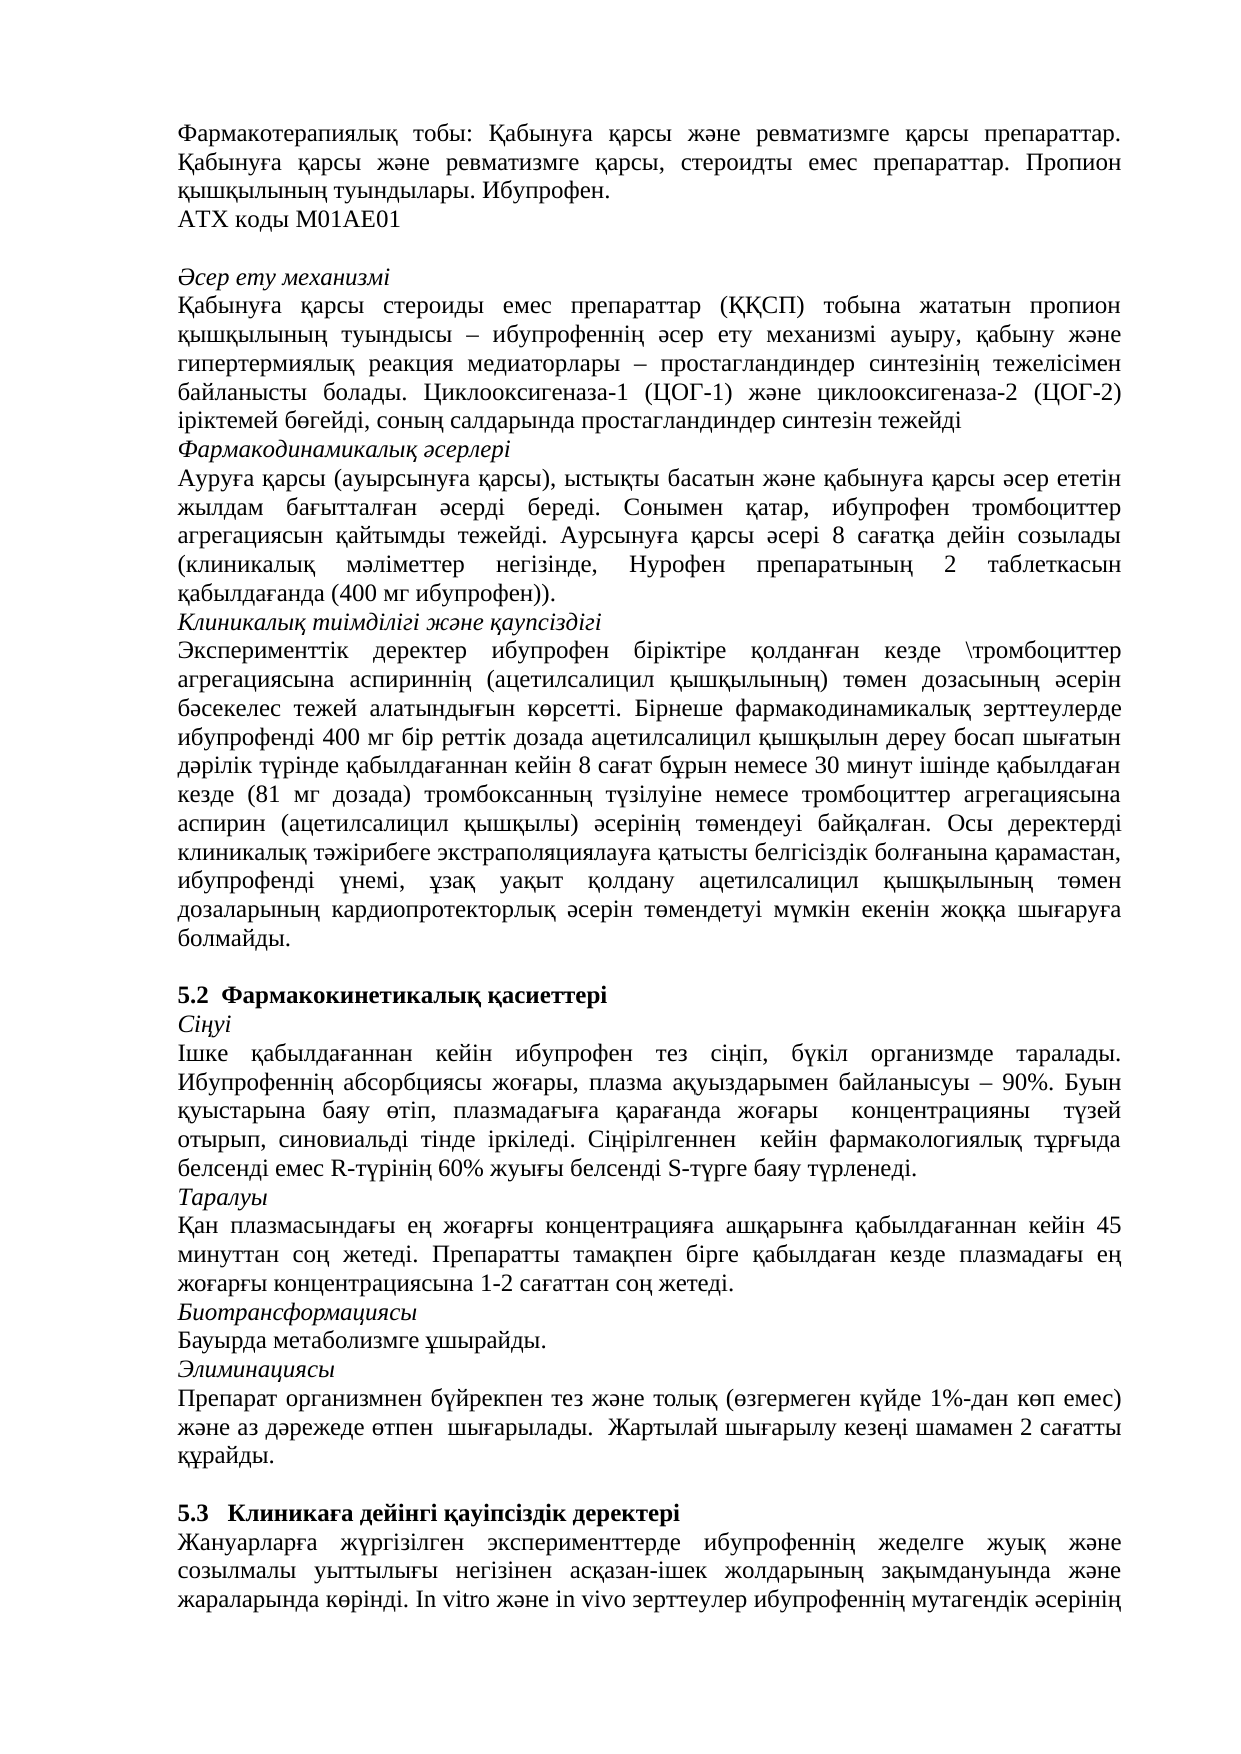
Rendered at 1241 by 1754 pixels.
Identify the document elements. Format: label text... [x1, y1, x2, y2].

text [177, 1527, 1122, 1613]
text Қабынуға қарсы стероиды емес препараттар (ҚҚСП) тобына жататын пропион қышқылының туындысы – ибупрофеннің әсер ету механизмі ауыру, қабыну және гипертермиялық реакция медиаторлары – простагландиндер синтезінің тежелісімен байланысты болады. Циклооксигеназа-1 (ЦОГ-1) және циклооксигеназа-2 (ЦОГ-2) іріктемей бөгейді, соның салдарында простагландиндер синтезін тежейді [177, 291, 1122, 434]
text Эксперименттік деректер ибупрофен біріктіре қолданған кезде \тромбоциттер агрегациясына аспириннің (ацетилсалицил қышқылының) төмен дозасының әсерін бәсекелес тежей алатындығын көрсетті. Бірнеше фармакодинамикалық зерттеулерде ибупрофенді 400 мг бір реттік дозада ацетилсалицил қышқылын дереу босап шығатын дәрілік түрінде қабылдағаннан кейін 8 сағат бұрын немесе 30 минут ішінде қабылдаған кезде (81 мг дозада) тромбоксанның түзілуіне немесе тромбоциттер агрегациясына аспирин (ацетилсалицил қышқылы) әсерінің төмендеуі байқалған. Осы деректерді клиникалық тәжірибеге экстраполяциялауға қатысты белгісіздік болғанына қарамастан, ибупрофенді үнемі, ұзақ уақыт қолдану ацетилсалицил қышқылының төмен дозаларының кардиопротекторлық әсерін төмендетуі мүмкін екенін жоққа шығаруға болмайды. [177, 636, 1122, 952]
text 5.2 Фармакокинетикалық қасиеттері [177, 981, 1122, 1009]
text Ауруға қарсы (ауырсынуға қарсы), ыстықты басатын және қабынуға қарсы әсер ететін жылдам бағытталған әсерді береді. Сонымен қатар, ибупрофен тромбоциттер агрегациясын қайтымды тежейді. Аурсынуға қарсы әсері 8 сағатқа дейін созылады (клиникалық мәліметтер негізінде, Нурофен препаратының 2 таблеткасын қабылдағанда (400 мг ибупрофен)). [177, 463, 1122, 607]
text Элиминациясы [177, 1354, 1122, 1383]
text 5.3 Клиникаға дейінгі қауіпсіздік деректері [177, 1498, 1122, 1527]
text Сіңуі [177, 1009, 1122, 1038]
text Препарат организмнен бүйрекпен тез және толық (өзгермеген күйде 1%-дан көп емес) және аз дәрежеде өтпен шығарылады. Жартылай шығарылу кезеңі шамамен 2 сағатты құрайды. [177, 1383, 1122, 1469]
text Таралуы [177, 1182, 1122, 1211]
text Әсер ету механизмі [177, 262, 1122, 291]
text Фармакотерапиялық тобы: Қабынуға қарсы және ревматизмге қарсы препараттар. Қабынуға қарсы және ревматизмге қарсы, стероидты емес препараттар. Пропион қышқылының туындылары. Ибупрофен. [177, 118, 1122, 204]
text Қан плазмасындағы ең жоғарғы концентрацияға ашқарынға қабылдағаннан кейін 45 минуттан соң жетеді. Препаратты тамақпен бірге қабылдаған кезде плазмадағы ең жоғарғы концентрациясына 1-2 сағаттан соң жетеді. [177, 1211, 1122, 1297]
text Биотрансформациясы [177, 1297, 1122, 1326]
text Фармакодинамикалық әсерлері [177, 434, 1122, 463]
text Клиникалық тиімділігі және қаупсіздігі [177, 607, 1122, 636]
text Бауырда метаболизмге ұшырайды. [177, 1326, 1122, 1354]
text Ішке қабылдағаннан кейін ибупрофен тез сіңіп, бүкіл организмде таралады. Ибупрофеннің абсорбциясы жоғары, плазма ақуыздарымен байланысуы – 90%. Буын қуыстарына баяу өтіп, плазмадағыға қарағанда жоғары концентрацияны түзей отырып, синовиальді тінде іркіледі. Сіңірілгеннен кейін фармакологиялық тұрғыда белсенді емес R-түрінің 60% жуығы белсенді S-түрге баяу түрленеді. [177, 1038, 1122, 1182]
text АТХ коды M01AE01 [177, 204, 1122, 233]
